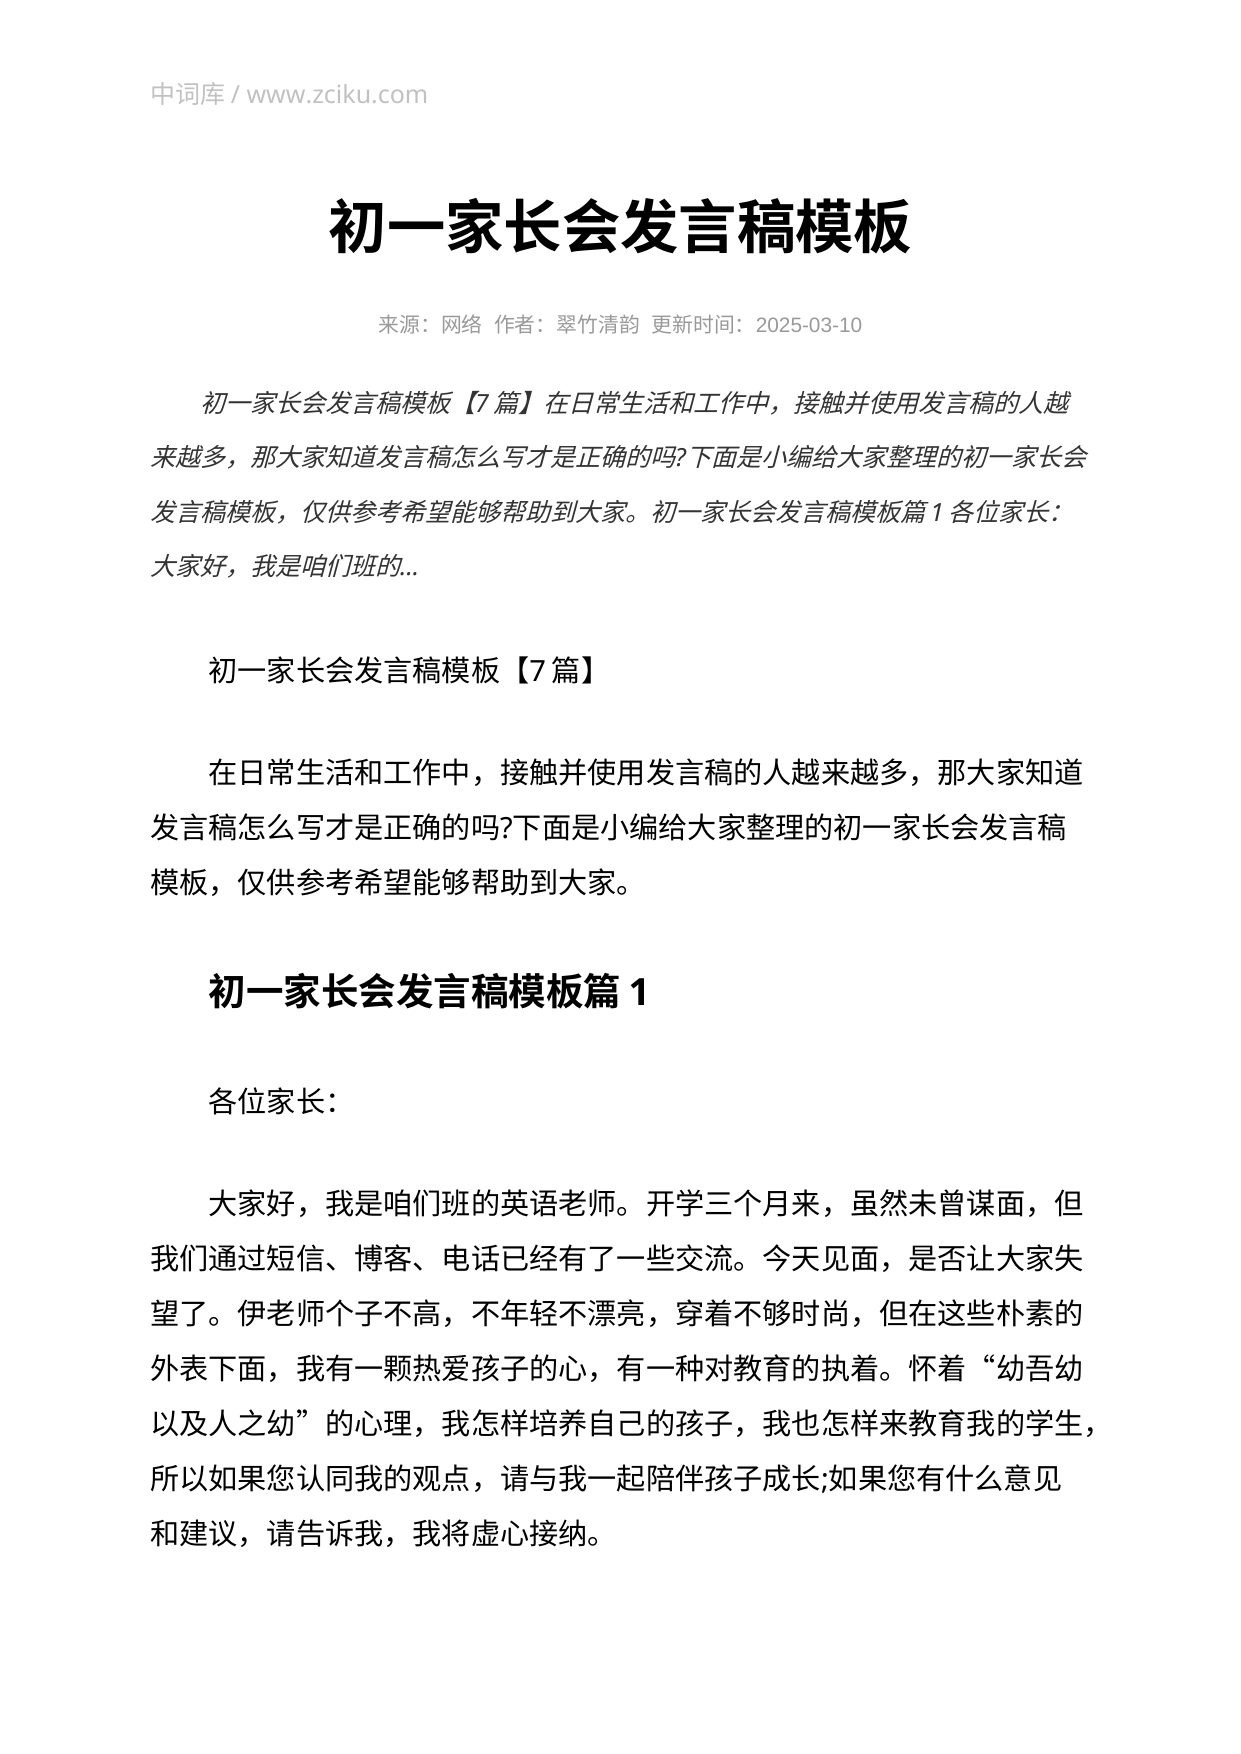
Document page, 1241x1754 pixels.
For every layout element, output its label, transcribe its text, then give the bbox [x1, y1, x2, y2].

text 初一家长会发言稿模板【7篇】 [150, 648, 1090, 690]
subtitle 初一家长会发言稿模板 [150, 181, 1090, 266]
text 在日常生活和工作中，接触并使用发言稿的人越来越多，那大家知道发言稿怎么写才是正确的吗?下面是小编给大家整理的初一家长会发言稿模板，仅供参考希望能够帮助到大家。 [150, 750, 1090, 902]
text 初一家长会发言稿模板【7篇】在日常生活和工作中，接触并使用发言稿的人越来越多，那大家知道发言稿怎么写才是正确的吗?下面是小编给大家整理的初一家长会发言稿模板，仅供参考希望能够帮助到大家。初一家长会发言稿模板篇1各位家长：大家好，我是咱们班的... [150, 383, 1090, 583]
text 初一家长会发言稿模板篇1 [150, 961, 1090, 1016]
text 大家好，我是咱们班的英语老师。开学三个月来，虽然未曾谋面，但我们通过短信、博客、电话已经有了一些交流。今天见面，是否让大家失望了。伊老师个子不高，不年轻不漂亮，穿着不够时尚，但在这些朴素的外表下面，我有一颗热爱孩子的心，有一种对教育的执着。怀着“幼吾幼以及人之幼”的心理，我怎样培养自己的孩子，我也怎样来教育我的学生，所以如果您认同我的观点，请与我一起陪伴孩子成长;如果您有什么意见和建议，请告诉我，我将虚心接纳。 [150, 1181, 1090, 1553]
text 各位家长： [150, 1079, 1090, 1121]
text 来源：网络 作者：翠竹清韵 更新时间：2025-03-10 [150, 313, 1090, 337]
